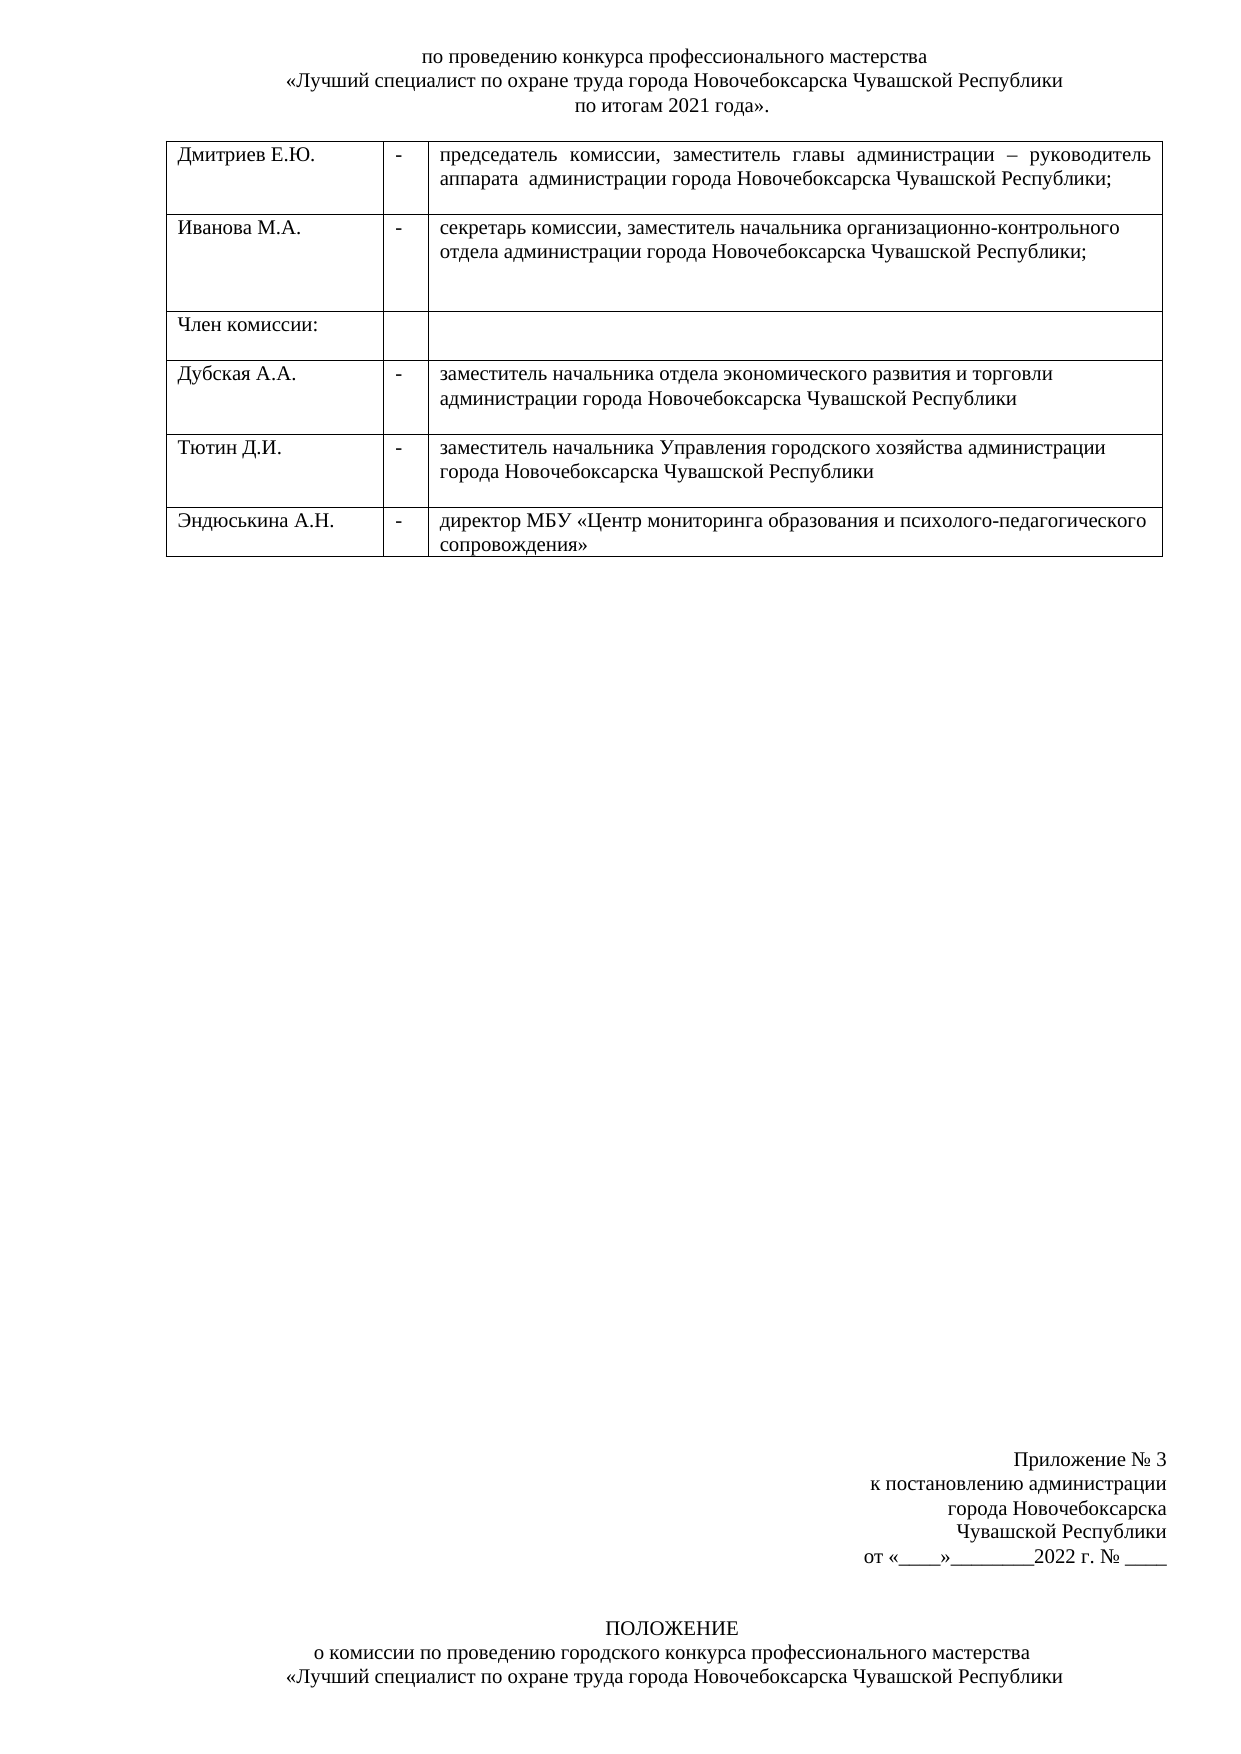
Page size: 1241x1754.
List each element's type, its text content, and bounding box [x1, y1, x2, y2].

table_cell директор МБУ «Центр мониторинга образования и психолого-педагогического сопровождения» [429, 508, 1162, 556]
text ПОЛОЖЕНИЕ [177, 1616, 1167, 1640]
text Чувашской Республики [177, 1519, 1167, 1543]
table_cell - [384, 435, 428, 507]
text «Лучший специалист по охране труда города Новочебоксарска Чувашской Республики [177, 1664, 1167, 1688]
text по итогам 2021 года». [177, 92, 1167, 117]
table_header председатель комиссии, заместитель главы администрации – руководитель аппарата администрации города Новочебоксарска Чувашской Республики; [429, 142, 1162, 214]
table_cell [429, 312, 1162, 360]
table_cell Член комиссии: [167, 312, 383, 360]
table_cell - [384, 361, 428, 433]
text от «____»________2022 г. № ____ [177, 1543, 1167, 1568]
table_cell Тютин Д.И. [167, 435, 383, 507]
text о комиссии по проведению городского конкурса профессионального мастерства [177, 1640, 1167, 1664]
table_header - [384, 142, 428, 214]
table_cell - [384, 508, 428, 556]
table_cell Эндюськина А.Н. [167, 508, 383, 556]
table_cell - [384, 215, 428, 311]
table_cell Иванова М.А. [167, 215, 383, 311]
table_header Дмитриев Е.Ю. [167, 142, 383, 214]
text «Лучший специалист по охране труда города Новочебоксарска Чувашской Республики [177, 68, 1167, 92]
text города Новочебоксарска [177, 1495, 1167, 1519]
table_cell заместитель начальника отдела экономического развития и торговли администрации города Новочебоксарска Чувашской Республики [429, 361, 1162, 433]
table_cell Дубская А.А. [167, 361, 383, 433]
text Приложение № 3 [177, 1447, 1167, 1471]
text по проведению конкурса профессионального мастерства [177, 44, 1167, 68]
table_cell заместитель начальника Управления городского хозяйства администрации города Новочебоксарска Чувашской Республики [429, 435, 1162, 507]
table_cell секретарь комиссии, заместитель начальника организационно-контрольного отдела администрации города Новочебоксарска Чувашской Республики; [429, 215, 1162, 311]
text к постановлению администрации [177, 1471, 1167, 1495]
table_cell [384, 312, 428, 360]
